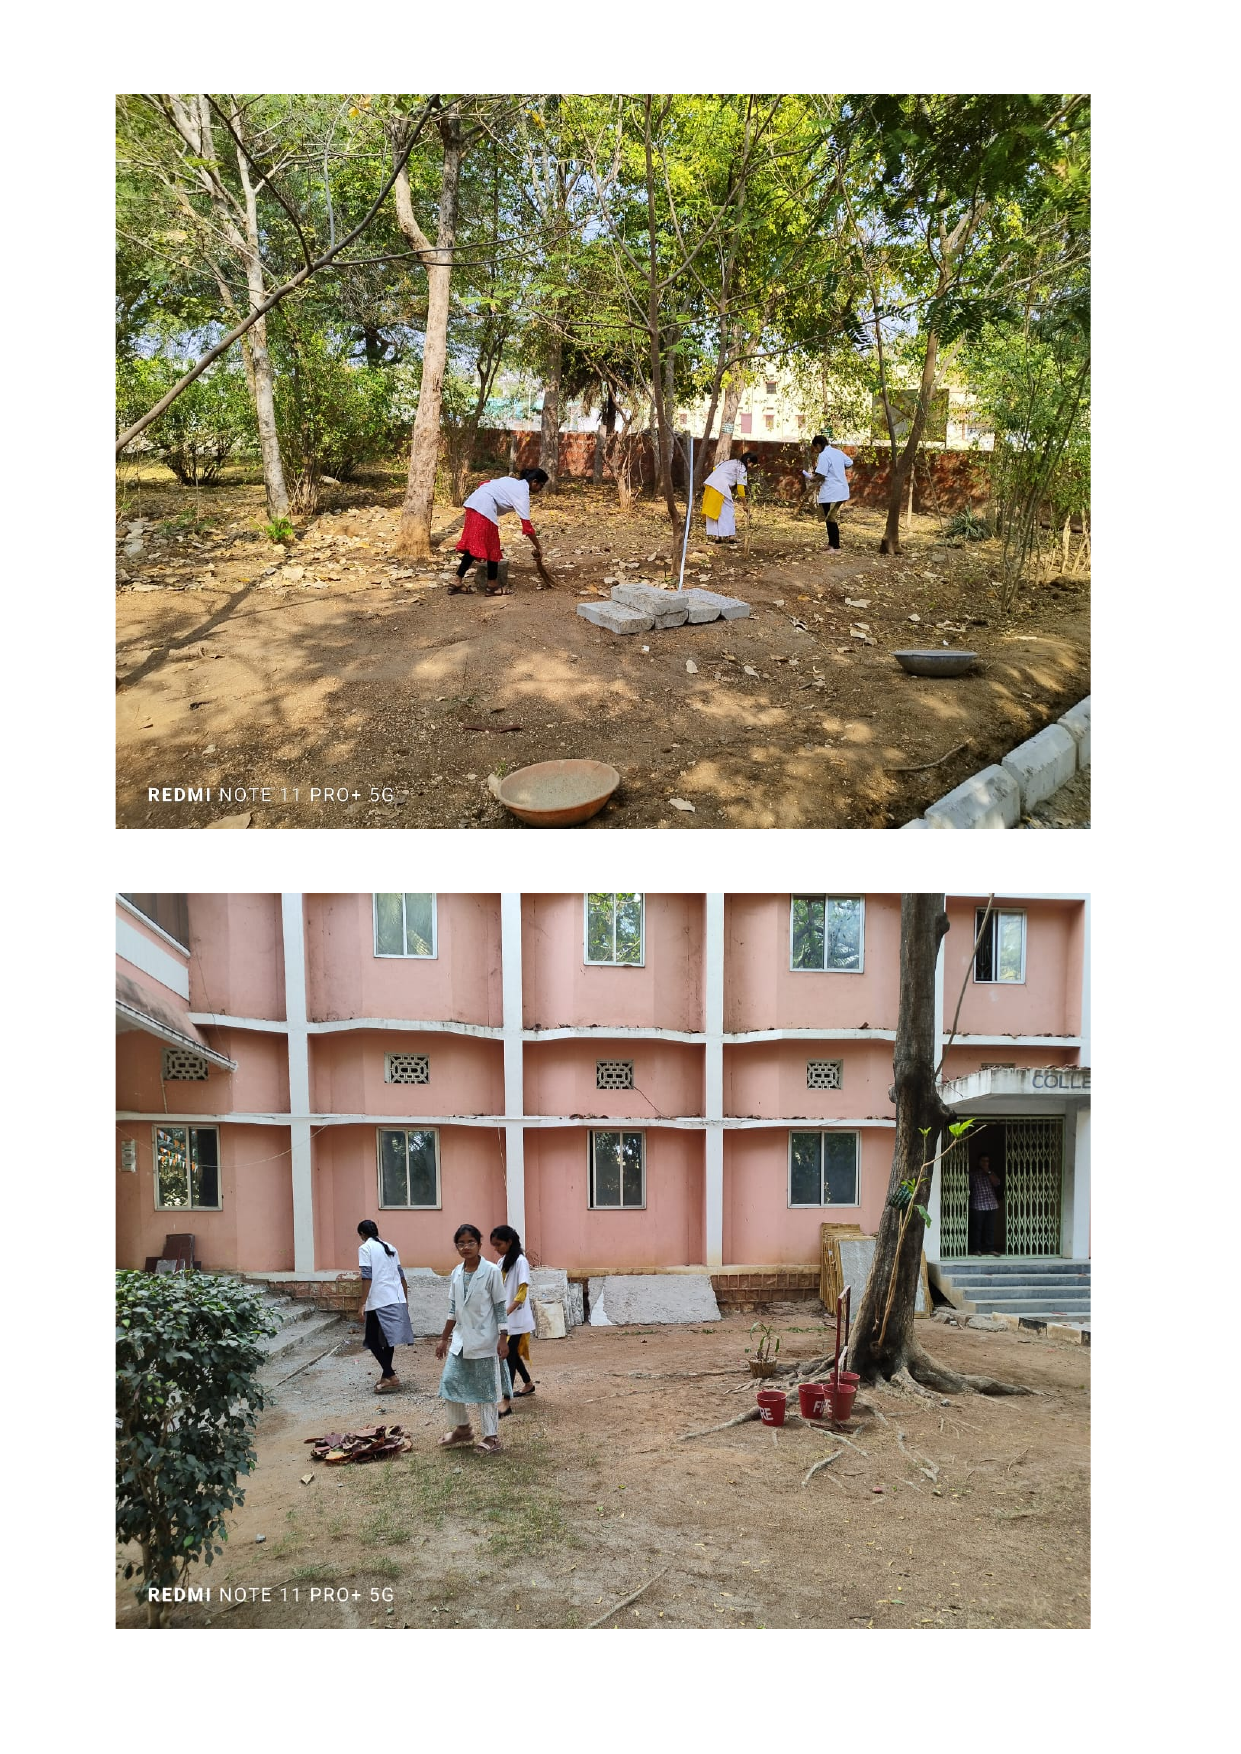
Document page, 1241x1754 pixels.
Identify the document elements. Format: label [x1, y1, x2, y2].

picture [115, 94, 1091, 829]
picture [115, 893, 1091, 1629]
